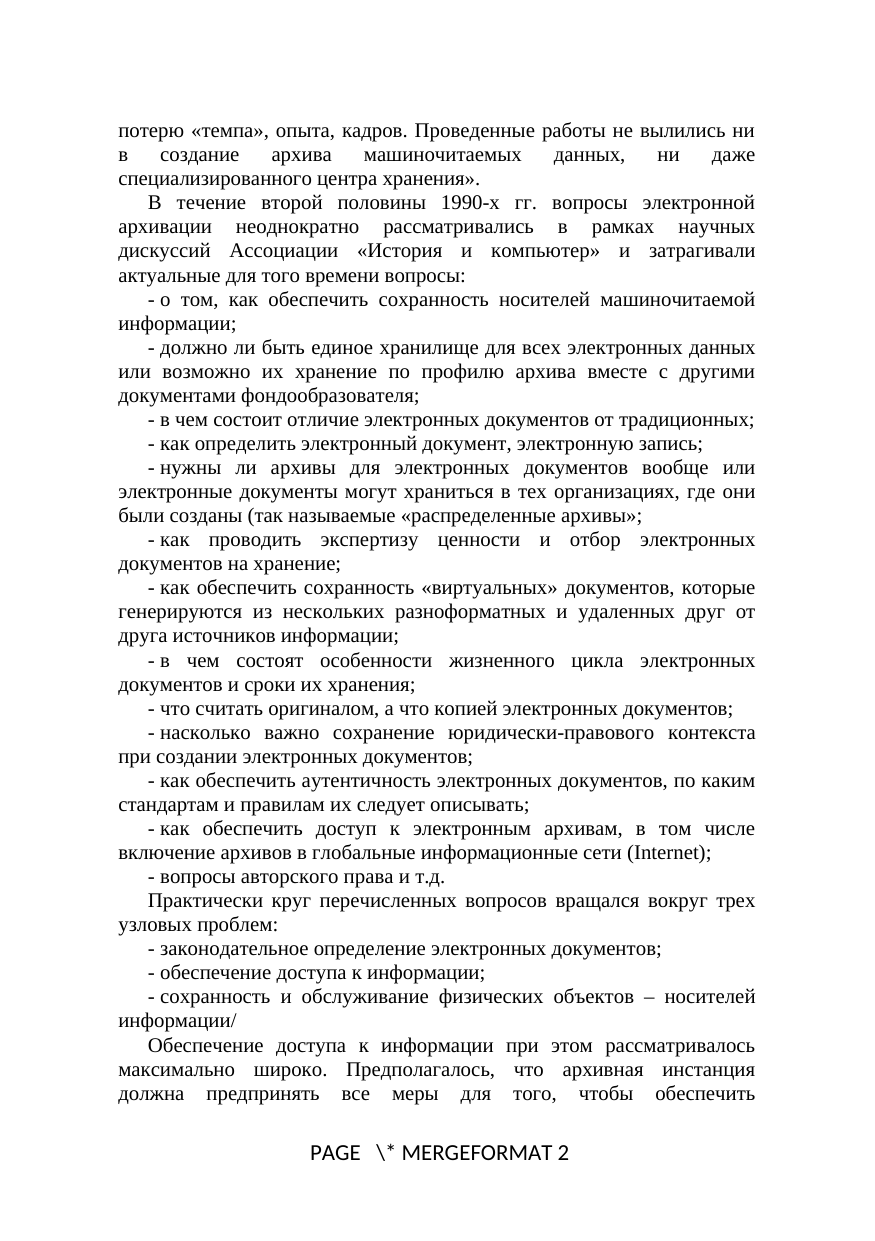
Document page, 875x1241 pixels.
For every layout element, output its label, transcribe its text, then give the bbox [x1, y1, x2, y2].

text - как обеспечить доступ к электронным архивам, в том числе включение архивов в глобальные информационные сети (Internet); [118, 816, 756, 864]
text - как проводить экспертизу ценности и отбор электронных документов на хранение; [118, 527, 756, 575]
text Практически круг перечисленных вопросов вращался вокруг трех узловых проблем: [118, 888, 756, 936]
text - обеспечение доступа к информации; [118, 960, 756, 984]
text - вопросы авторского права и т.д. [118, 864, 756, 888]
text - насколько важно сохранение юридически-правового контекста при создании электронных документов; [118, 720, 756, 768]
text - должно ли быть единое хранилище для всех электронных данных или возможно их хранение по профилю архива вместе с другими документами фондообразователя; [118, 335, 756, 407]
text - сохранность и обслуживание физических объектов – носителей информации/ [118, 984, 756, 1032]
text - как определить электронный документ, электронную запись; [118, 431, 756, 455]
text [118, 118, 756, 190]
text - в чем состоит отличие электронных документов от традиционных; [118, 407, 756, 431]
text - законодательное определение электронных документов; [118, 936, 756, 960]
text - о том, как обеспечить сохранность носителей машиночитаемой информации; [118, 287, 756, 335]
text - как обеспечить сохранность «виртуальных» документов, которые генерируются из нескольких разноформатных и удаленных друг от друга источников информации; [118, 575, 756, 647]
text - как обеспечить аутентичность электронных документов, по каким стандартам и правилам их следует описывать; [118, 768, 756, 816]
text - в чем состоят особенности жизненного цикла электронных документов и сроки их хранения; [118, 647, 756, 696]
text - нужны ли архивы для электронных документов вообще или электронные документы могут храниться в тех организациях, где они были созданы (так называемые «распределенные архивы»; [118, 455, 756, 527]
text В течение второй половины 1990-х гг. вопросы электронной архивации неоднократно рассматривались в рамках научных дискуссий Ассоциации «История и компьютер» и затрагивали актуальные для того времени вопросы: [118, 190, 756, 287]
text - что считать оригиналом, а что копией электронных документов; [118, 696, 756, 720]
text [118, 1032, 756, 1105]
